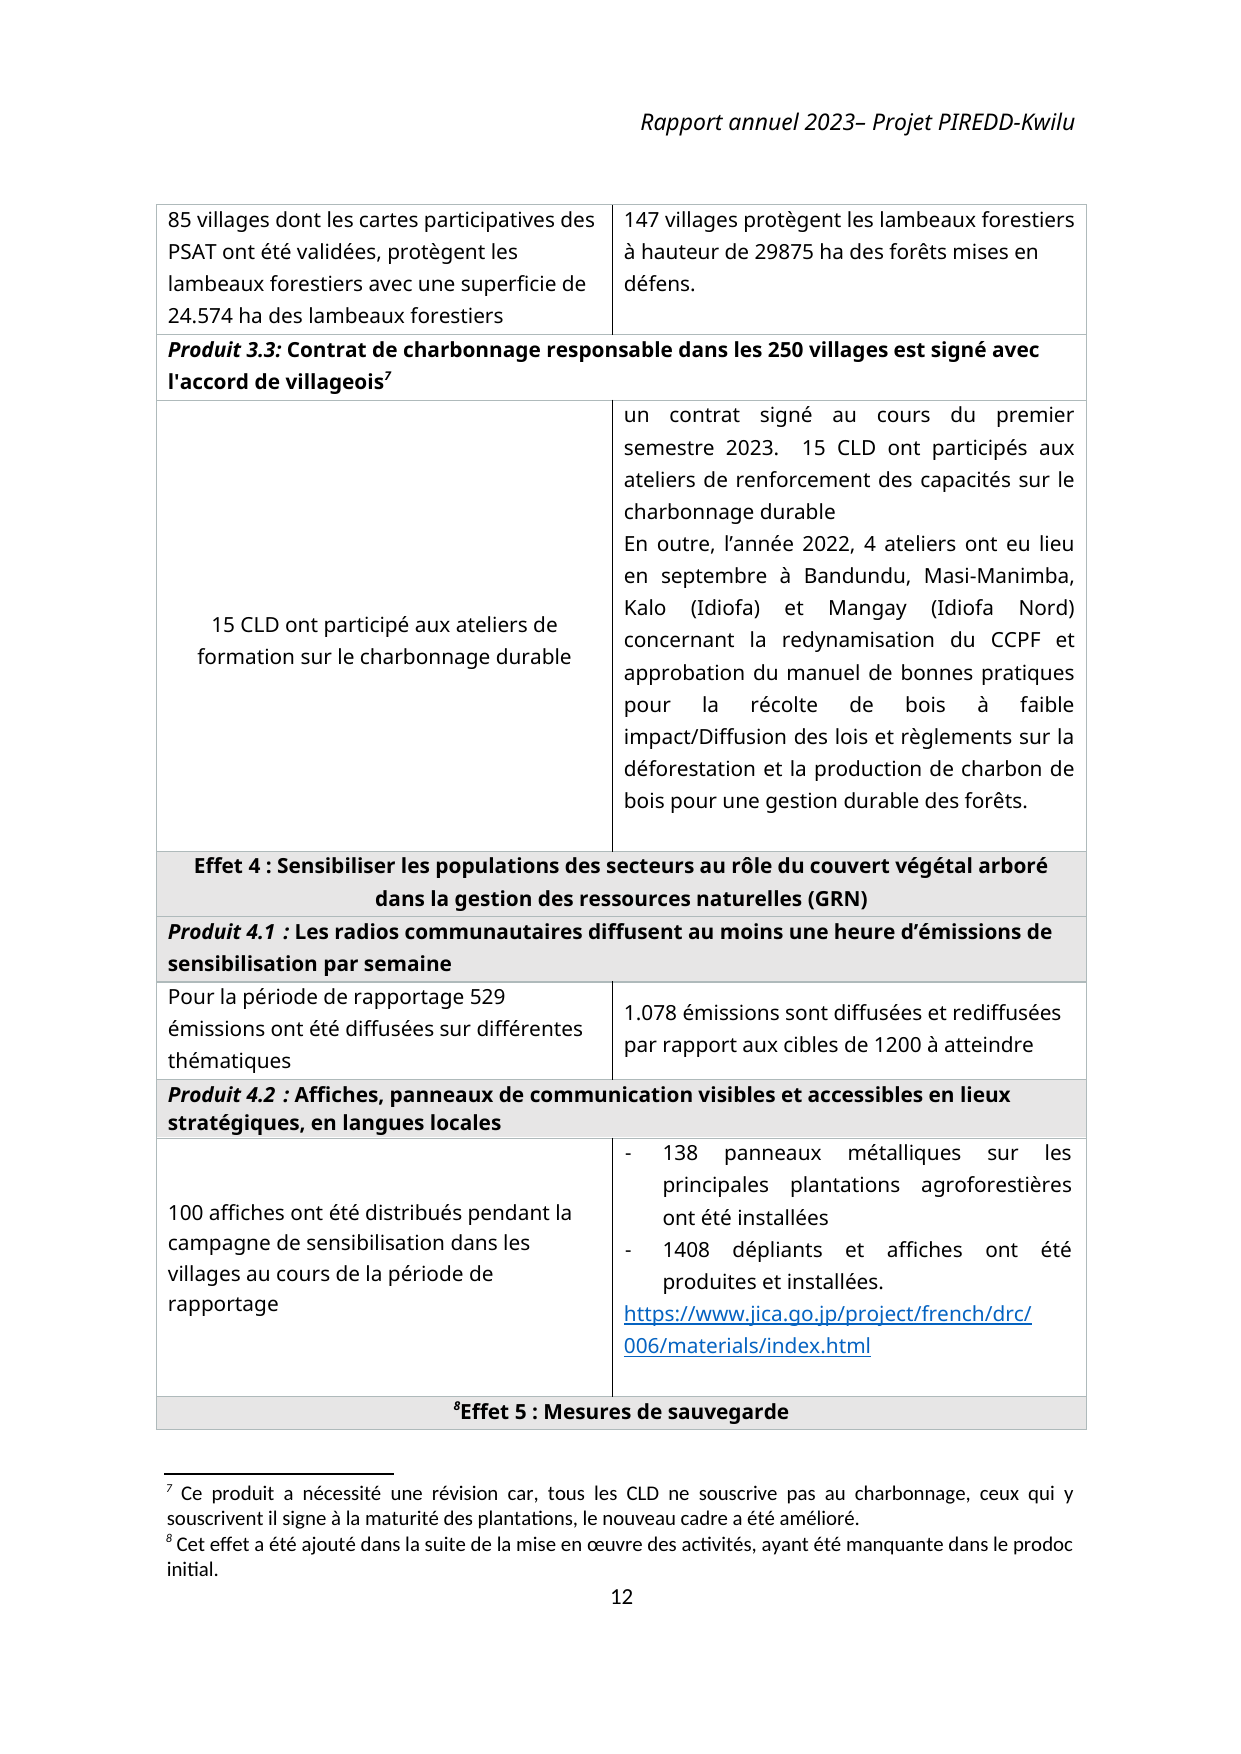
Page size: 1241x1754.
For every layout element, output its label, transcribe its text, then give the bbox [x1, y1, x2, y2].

table_cell Effet 5 : Mesures de sauvegarde [157, 1397, 1086, 1429]
table_cell 138 panneaux métalliques sur les principales plantations agroforestières ont été installées 1408 dépliants et affiches ont été produites et installées. https://www.jica.go.jp/project/french/drc/006/materials/index.html [613, 1139, 1086, 1396]
table_cell 1.078 émissions sont diffusées et rediffusées par rapport aux cibles de 1200 à atteindre [613, 983, 1086, 1079]
table_cell 15 CLD ont participé aux ateliers de formation sur le charbonnage durable [157, 401, 612, 851]
table_cell un contrat signé au cours du premier semestre 2023. 15 CLD ont participés aux ateliers de renforcement des capacités sur le charbonnage durable En outre, l’année 2022, 4 ateliers ont eu lieu en septembre à Bandundu, Masi-Manimba, Kalo (Idiofa) et Mangay (Idiofa Nord) concernant la redynamisation du CCPF et approbation du manuel de bonnes pratiques pour la récolte de bois à faible impact/Diffusion des lois et règlements sur la déforestation et la production de charbon de bois pour une gestion durable des forêts. [613, 401, 1086, 851]
table_cell Effet 4 : Sensibiliser les populations des secteurs au rôle du couvert végétal arboré dans la gestion des ressources naturelles (GRN) [157, 852, 1086, 916]
table_cell Produit 4.1 : Les radios communautaires diffusent au moins une heure d’émissions de sensibilisation par semaine [157, 917, 1086, 981]
table_cell Produit 3.3: Contrat de charbonnage responsable dans les 250 villages est signé avec l'accord de villageois [157, 335, 1086, 399]
table_cell 85 villages dont les cartes participatives des PSAT ont été validées, protègent les lambeaux forestiers avec une superficie de 24.574 ha des lambeaux forestiers [157, 205, 612, 334]
table_cell Produit 4.2 : Affiches, panneaux de communication visibles et accessibles en lieux stratégiques, en langues locales [157, 1080, 1086, 1137]
table_cell 100 affiches ont été distribués pendant la campagne de sensibilisation dans les villages au cours de la période de rapportage [157, 1139, 612, 1396]
table_cell 147 villages protègent les lambeaux forestiers à hauteur de 29875 ha des forêts mises en défens. [613, 205, 1086, 334]
table_cell Pour la période de rapportage 529 émissions ont été diffusées sur différentes thématiques [157, 983, 612, 1079]
